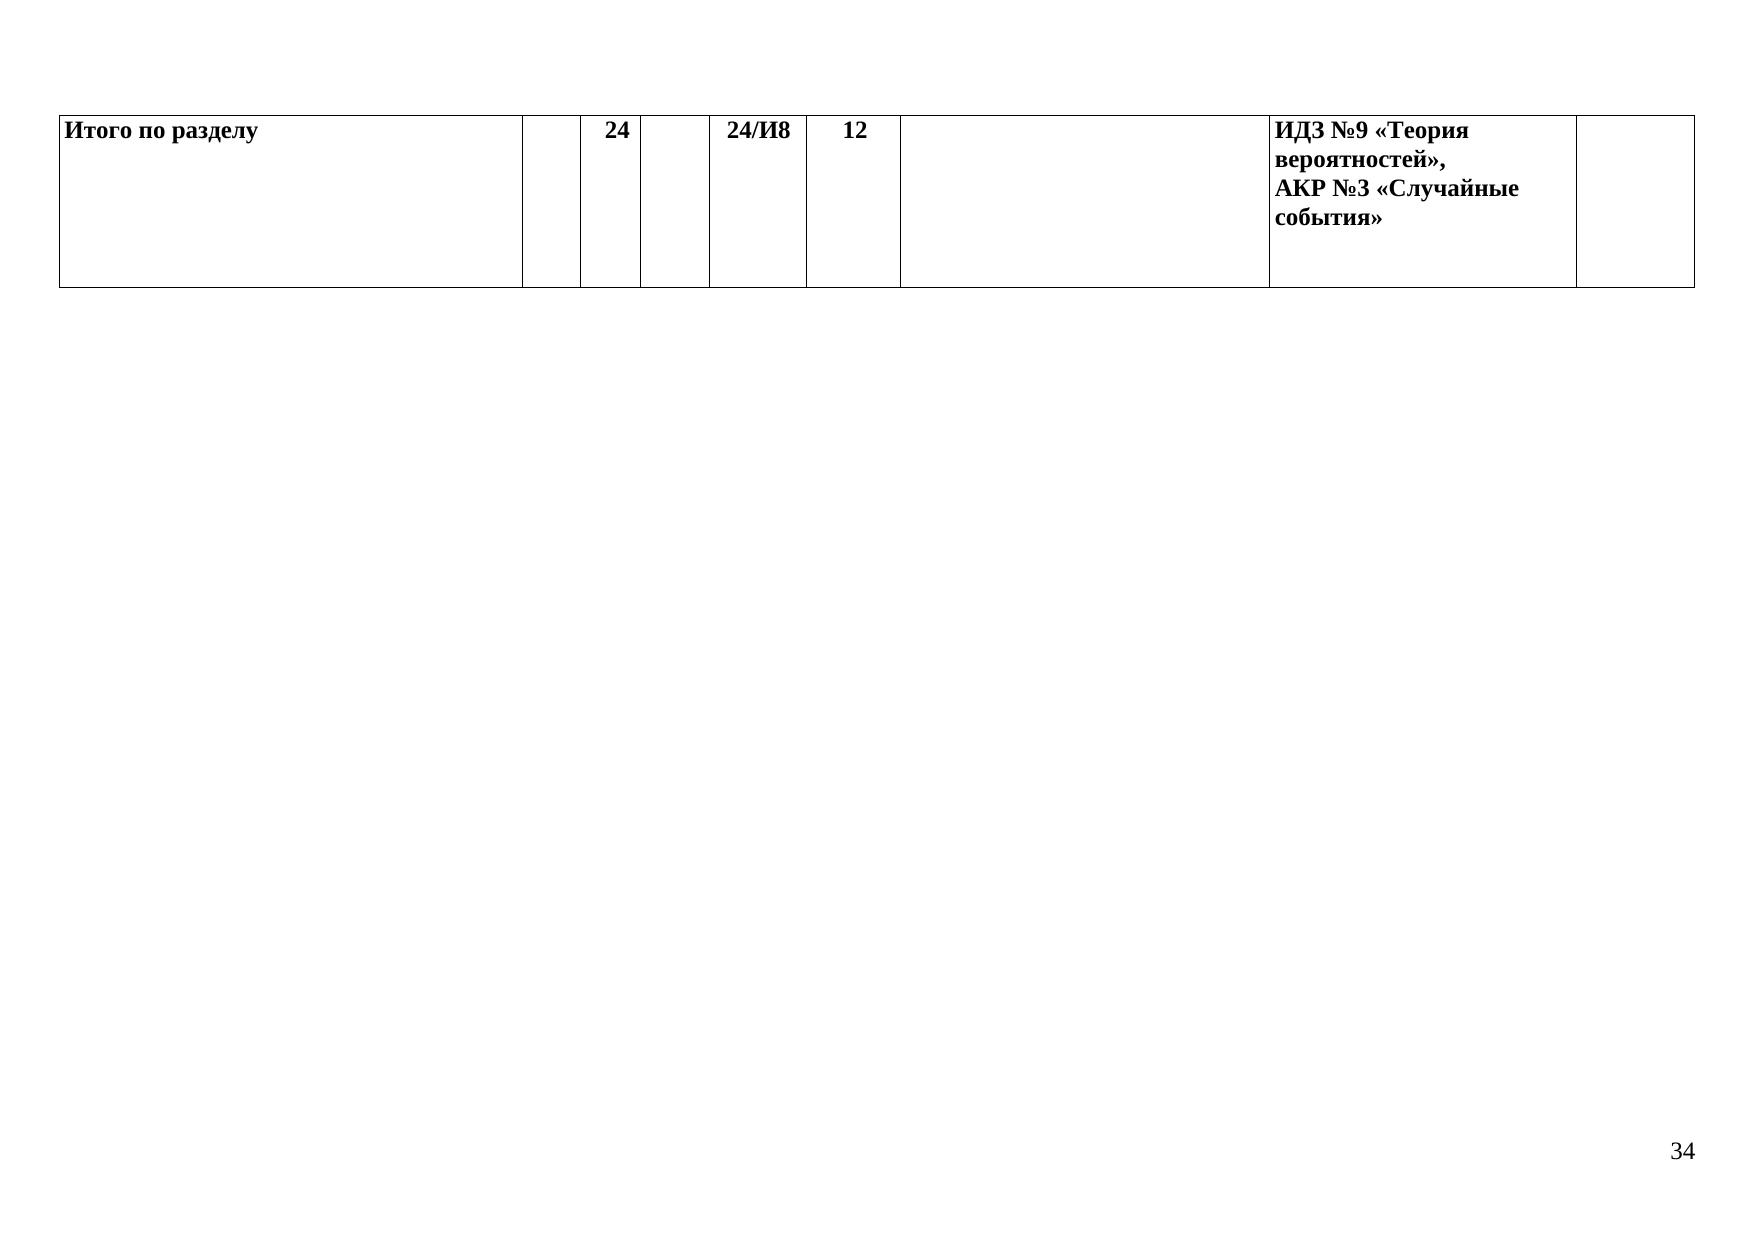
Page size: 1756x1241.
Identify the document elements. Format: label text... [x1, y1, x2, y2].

table_cell [641, 116, 709, 287]
table_cell Итого по разделу [60, 116, 522, 287]
table_cell 24/И8 [710, 116, 806, 287]
table_cell [1577, 116, 1694, 287]
table_cell ИДЗ №9 «Теория вероятностей», АКР №3 «Случайные события» [1270, 116, 1576, 287]
table_cell [523, 116, 580, 287]
table_cell [901, 116, 1269, 287]
table_cell 12 [807, 116, 900, 287]
table_cell 24 [581, 116, 640, 287]
